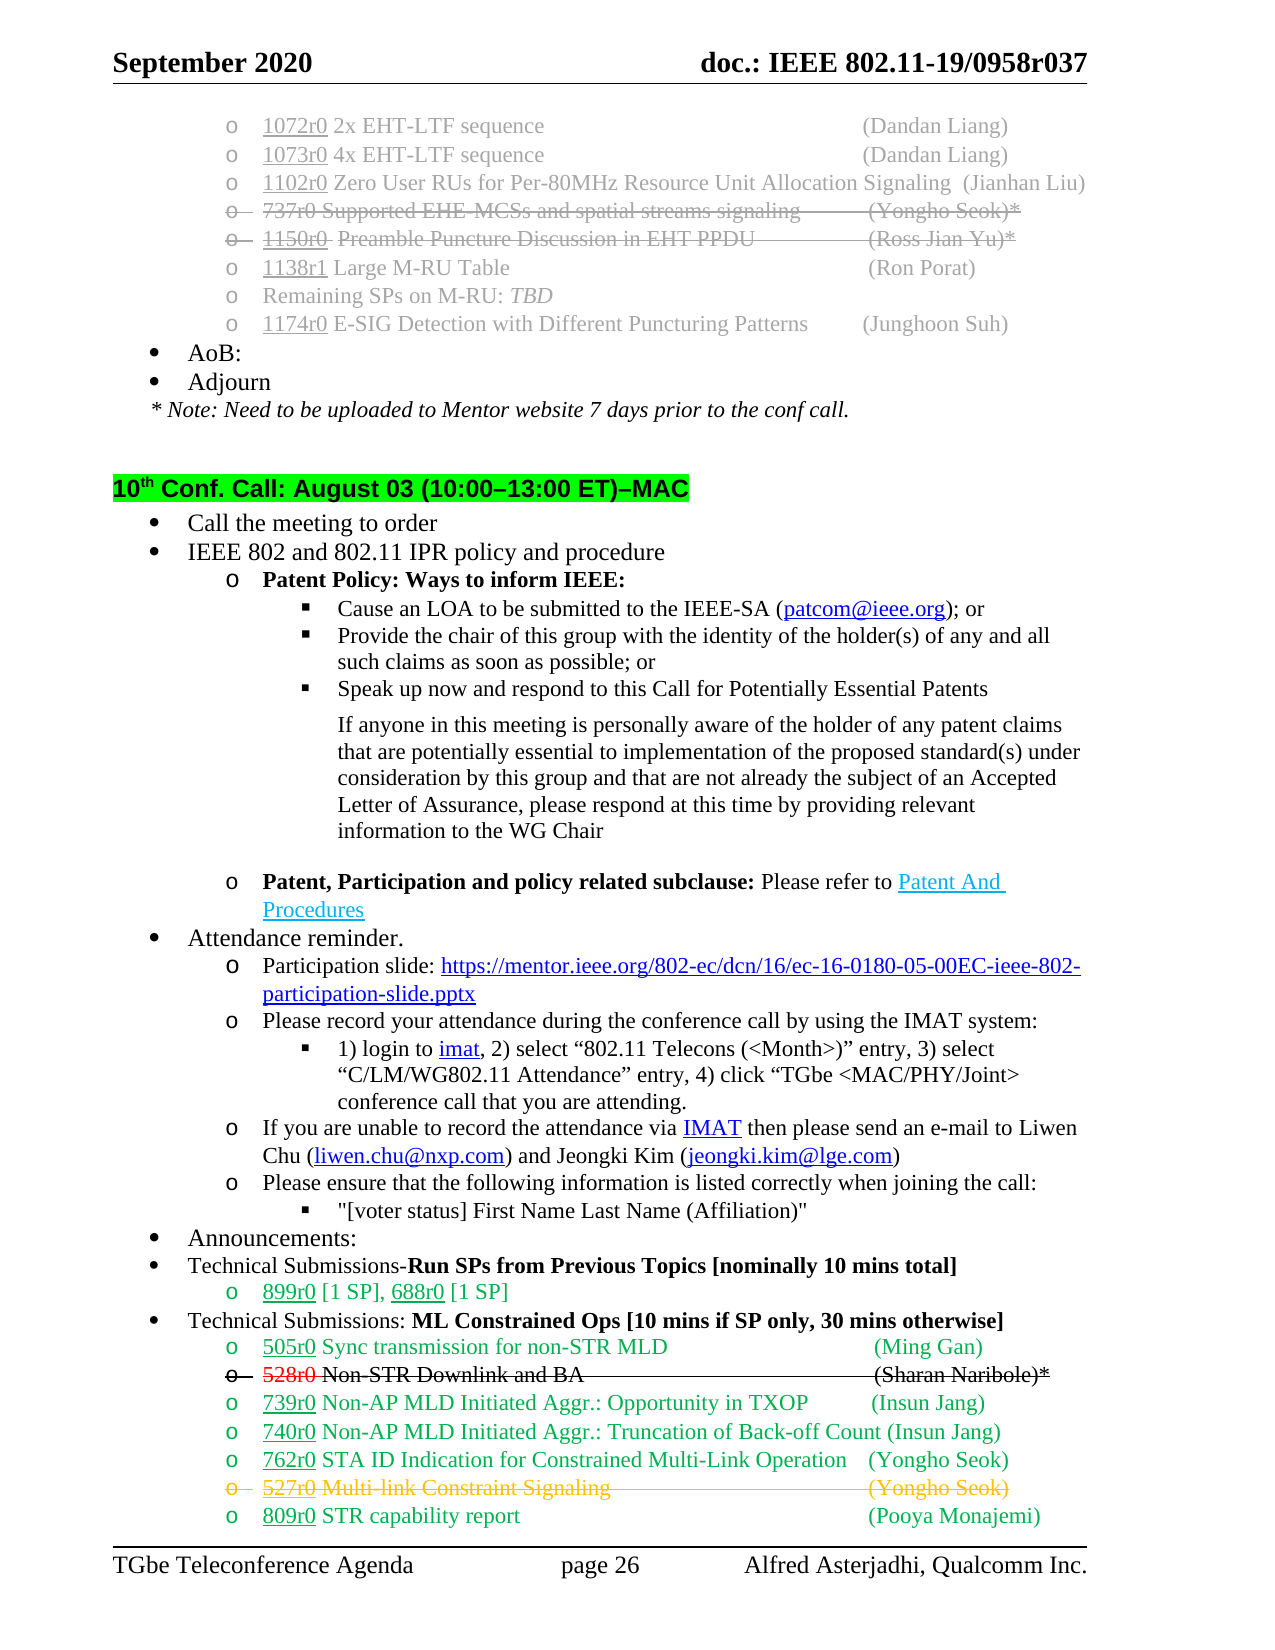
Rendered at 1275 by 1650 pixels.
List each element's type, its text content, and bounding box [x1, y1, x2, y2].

list Please record your attendance during the conference call by using the IMAT system: [225, 1007, 1087, 1035]
list Attendance reminder. [150, 923, 1087, 952]
list Announcements: [150, 1223, 1087, 1252]
list 528r0 Non-STR Downlink and BA (Sharan Naribole)* [225, 1361, 1087, 1389]
list "[voter status] First Name Last Name (Affiliation)" [300, 1197, 1087, 1223]
list 1073r0 4x EHT-LTF sequence (Dandan Liang) [225, 141, 1087, 169]
list 527r0 Multi-link Constraint Signaling (Yongho Seok) [225, 1474, 1087, 1502]
list 1102r0 Zero User RUs for Per-80MHz Resource Unit Allocation Signaling (Jianhan Liu) [225, 169, 1087, 197]
text * Note: Need to be uploaded to Mentor website 7 days prior to the conf call. [150, 396, 1087, 422]
list Adjourn [150, 367, 1087, 396]
list 809r0 STR capability report (Pooya Monajemi) [225, 1502, 1087, 1531]
list 739r0 Non-AP MLD Initiated Aggr.: Opportunity in TXOP (Insun Jang) [225, 1389, 1087, 1418]
list 505r0 Sync transmission for non-STR MLD (Ming Gan) [225, 1333, 1087, 1361]
list Patent Policy: Ways to inform IEEE: [225, 566, 1087, 595]
list Patent, Participation and policy related subclause: Please refer to Patent And Procedures [225, 868, 1087, 923]
list Technical Submissions-Run SPs from Previous Topics [nominally 10 mins total] [150, 1252, 1087, 1278]
list AoB: [150, 338, 1087, 367]
list 1174r0 E-SIG Detection with Different Puncturing Patterns (Junghoon Suh) [225, 310, 1087, 338]
list If you are unable to record the attendance via IMAT then please send an e-mail to Liwen Chu (liwen.chu@nxp.com) and Jeongki Kim (jeongki.kim@lge.com) [225, 1114, 1087, 1169]
list Please ensure that the following information is listed correctly when joining the call: [225, 1169, 1087, 1197]
list Cause an LOA to be submitted to the IEEE-SA (patcom@ieee.org); or [300, 595, 1087, 622]
list Call the meeting to order [150, 508, 1087, 537]
list Provide the chair of this group with the identity of the holder(s) of any and all such claims as soon as possible; or [300, 622, 1087, 675]
list 737r0 Supported EHE-MCSs and spatial streams signaling (Yongho Seok)* [225, 197, 1087, 225]
list 899r0 [1 SP], 688r0 [1 SP] [225, 1278, 1087, 1307]
list 740r0 Non-AP MLD Initiated Aggr.: Truncation of Back-off Count (Insun Jang) [225, 1418, 1087, 1446]
subtitle 10th Conf. Call: August 03 (10:00–13:00 ET)–MAC [112, 473, 1087, 502]
list Technical Submissions: ML Constrained Ops [10 mins if SP only, 30 mins otherwise] [150, 1307, 1087, 1333]
list IEEE 802 and 802.11 IPR policy and procedure [150, 537, 1087, 566]
list Participation slide: https://mentor.ieee.org/802-ec/dcn/16/ec-16-0180-05-00EC-ieee-802-participation-slide.pptx [225, 952, 1087, 1007]
list 1150r0 Preamble Puncture Discussion in EHT PPDU (Ross Jian Yu)* [225, 225, 1087, 254]
list 1072r0 2x EHT-LTF sequence (Dandan Liang) [225, 112, 1087, 141]
list If anyone in this meeting is personally aware of the holder of any patent claims that are potentially essential to implementation of the proposed standard(s) under consideration by this group and that are not already the subject of an Accepted Letter of Assurance, please respond at this time by providing relevant information to the WG Chair [337, 712, 1087, 843]
list 1138r1 Large M-RU Table (Ron Porat) [225, 254, 1087, 282]
list Remaining SPs on M-RU: TBD [225, 282, 1087, 310]
list 762r0 STA ID Indication for Constrained Multi-Link Operation (Yongho Seok) [225, 1446, 1087, 1474]
list 1) login to imat, 2) select “802.11 Telecons (<Month>)” entry, 3) select “C/LM/WG802.11 Attendance” entry, 4) click “TGbe <MAC/PHY/Joint> conference call that you are attending. [300, 1035, 1087, 1114]
list Speak up now and respond to this Call for Potentially Essential Patents [300, 675, 1087, 701]
